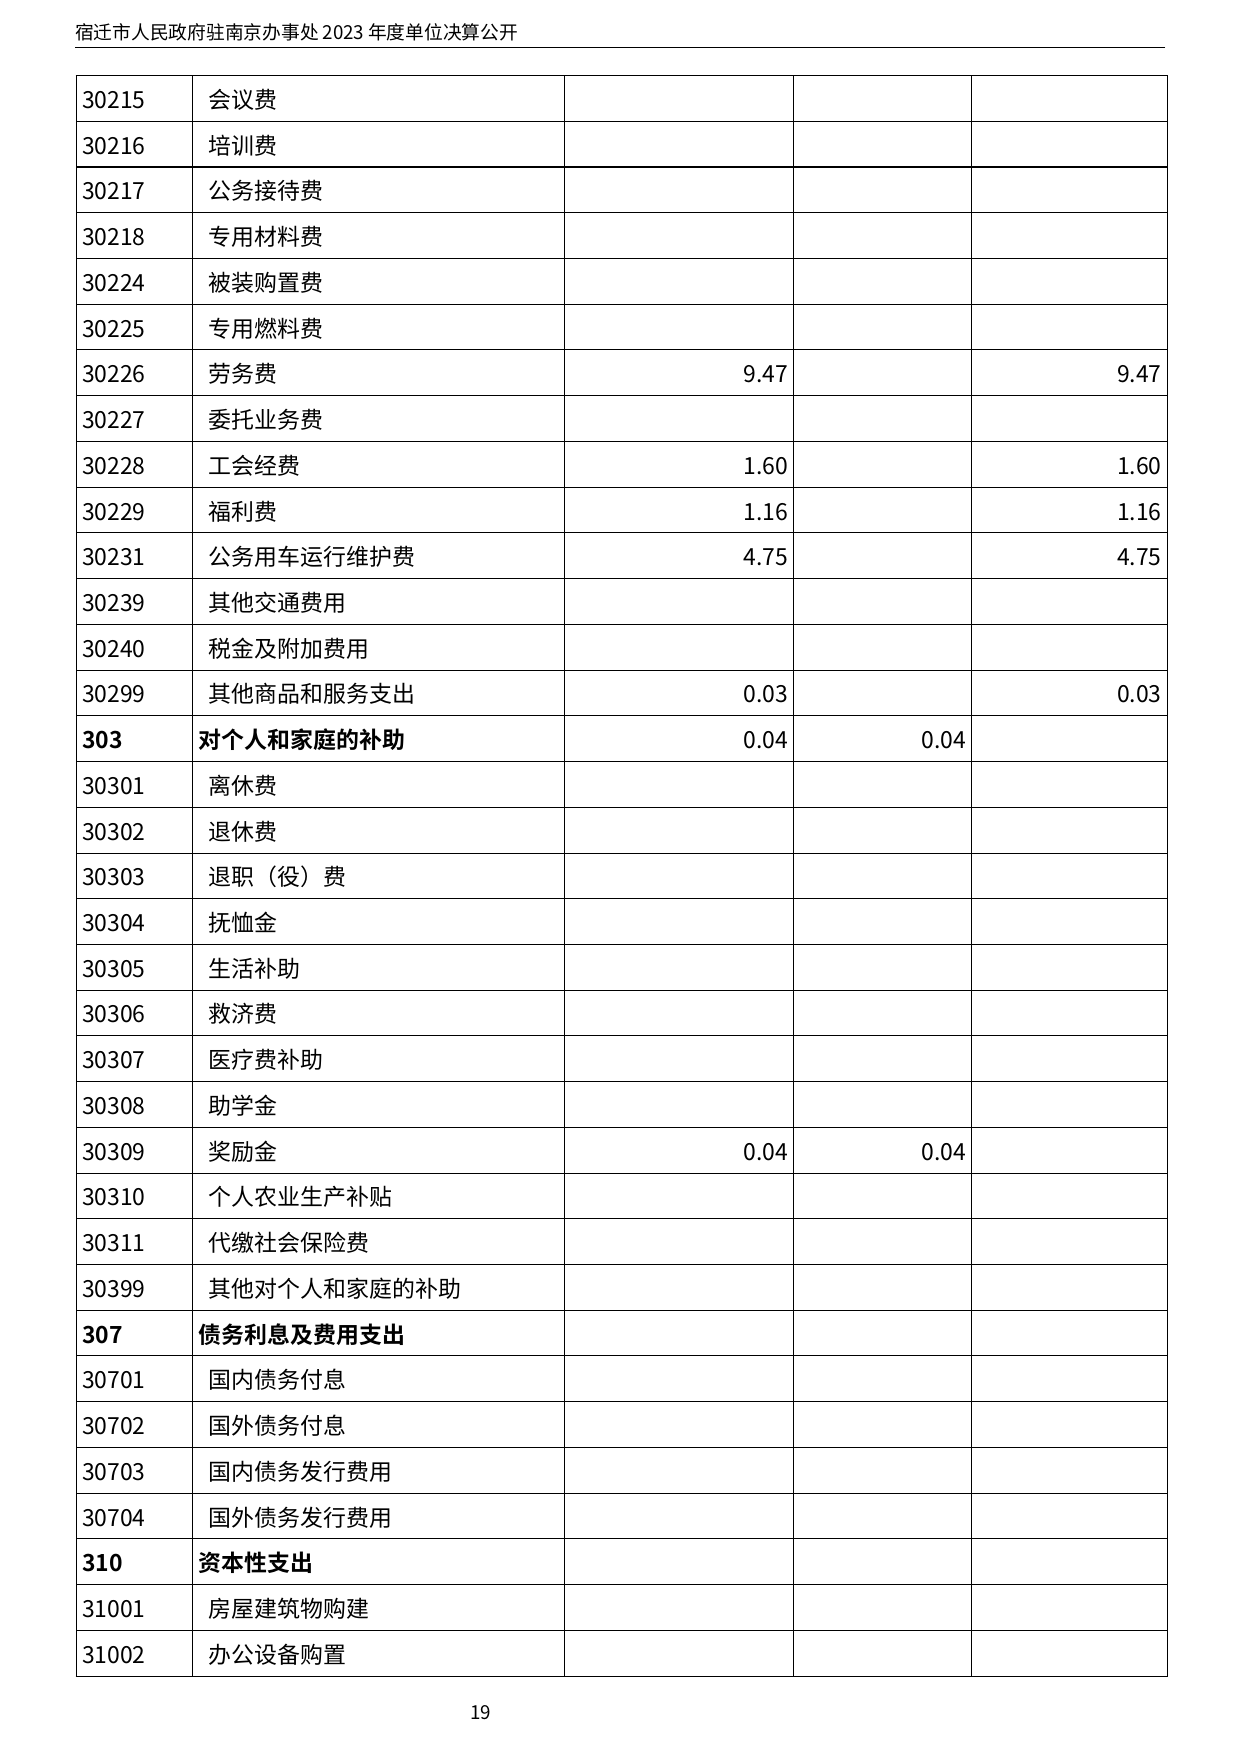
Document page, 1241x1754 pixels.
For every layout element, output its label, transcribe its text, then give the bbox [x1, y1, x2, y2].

table_cell [972, 76, 1167, 121]
table_cell 0.04 [794, 716, 971, 761]
table_cell [794, 168, 971, 212]
table_cell 30304 [77, 899, 192, 944]
table_cell 1.60 [972, 442, 1167, 487]
table_cell [565, 808, 793, 852]
table_cell [972, 945, 1167, 989]
table_cell 房屋建筑物购建 [193, 1585, 564, 1630]
table_cell 被装购置费 [193, 259, 564, 304]
table_cell 30305 [77, 945, 192, 989]
table_cell [565, 168, 793, 212]
table_cell 0.03 [972, 671, 1167, 715]
table_cell [565, 1539, 793, 1584]
table_cell [794, 625, 971, 669]
table_cell [794, 305, 971, 349]
table_cell 307 [77, 1311, 192, 1355]
table_cell 助学金 [193, 1082, 564, 1127]
table_cell [565, 1356, 793, 1401]
table_cell 奖励金 [193, 1128, 564, 1172]
table_cell 离休费 [193, 762, 564, 807]
table_cell [794, 1585, 971, 1630]
table_cell [972, 305, 1167, 349]
table_cell 30306 [77, 991, 192, 1035]
table_cell 30228 [77, 442, 192, 487]
table_cell [972, 1539, 1167, 1584]
table_cell [565, 1494, 793, 1538]
table_cell [565, 1311, 793, 1355]
table_cell [565, 122, 793, 166]
table_cell [794, 808, 971, 852]
table_cell [794, 579, 971, 624]
table_cell [794, 1219, 971, 1264]
table_cell [565, 1402, 793, 1447]
table_cell [794, 1265, 971, 1310]
table_cell 对个人和家庭的补助 [193, 716, 564, 761]
table_cell 30299 [77, 671, 192, 715]
table_cell [794, 213, 971, 258]
table_cell 303 [77, 716, 192, 761]
table_cell [794, 1082, 971, 1127]
table_cell [794, 1631, 971, 1676]
table_cell 30227 [77, 396, 192, 441]
table_cell 31002 [77, 1631, 192, 1676]
table_cell 公务用车运行维护费 [193, 533, 564, 578]
table_cell [794, 1448, 971, 1493]
table_cell 30399 [77, 1265, 192, 1310]
table_cell [794, 1036, 971, 1081]
table_cell [972, 579, 1167, 624]
table_cell 国外债务发行费用 [193, 1494, 564, 1538]
table_cell [794, 854, 971, 898]
table_cell [794, 533, 971, 578]
table_cell 国内债务付息 [193, 1356, 564, 1401]
table_cell [565, 1082, 793, 1127]
table_cell 30224 [77, 259, 192, 304]
table_cell 30215 [77, 76, 192, 121]
table_cell [972, 1174, 1167, 1218]
table_cell 30216 [77, 122, 192, 166]
table_cell [794, 396, 971, 441]
table_cell [972, 1311, 1167, 1355]
table_cell [972, 168, 1167, 212]
table_cell [565, 305, 793, 349]
table_cell [794, 442, 971, 487]
table_cell 专用燃料费 [193, 305, 564, 349]
table_cell [972, 625, 1167, 669]
table_cell [972, 762, 1167, 807]
table_cell [794, 899, 971, 944]
table_cell [565, 899, 793, 944]
table_cell 国外债务付息 [193, 1402, 564, 1447]
table_cell 培训费 [193, 122, 564, 166]
table_cell 31001 [77, 1585, 192, 1630]
table_cell [794, 1494, 971, 1538]
table_cell 30311 [77, 1219, 192, 1264]
table_cell [972, 854, 1167, 898]
table_cell 30310 [77, 1174, 192, 1218]
table_cell 30218 [77, 213, 192, 258]
table_cell [794, 1311, 971, 1355]
table_cell [794, 1402, 971, 1447]
table_cell 劳务费 [193, 350, 564, 395]
table_cell 30704 [77, 1494, 192, 1538]
table_cell 退职（役）费 [193, 854, 564, 898]
table_cell 0.03 [565, 671, 793, 715]
table_cell [972, 1402, 1167, 1447]
table_cell [794, 122, 971, 166]
table_cell 税金及附加费用 [193, 625, 564, 669]
table_cell [794, 76, 971, 121]
table_cell 福利费 [193, 488, 564, 532]
table_cell 办公设备购置 [193, 1631, 564, 1676]
table_cell [972, 259, 1167, 304]
table_cell 30309 [77, 1128, 192, 1172]
table_cell [565, 625, 793, 669]
table_cell 工会经费 [193, 442, 564, 487]
table_cell 会议费 [193, 76, 564, 121]
table_cell [972, 1082, 1167, 1127]
table_cell 债务利息及费用支出 [193, 1311, 564, 1355]
table_cell 1.16 [565, 488, 793, 532]
table_cell [972, 213, 1167, 258]
table_cell 30702 [77, 1402, 192, 1447]
table_cell 抚恤金 [193, 899, 564, 944]
table_cell [565, 1585, 793, 1630]
table_cell [794, 1174, 971, 1218]
table_cell [794, 259, 971, 304]
table_cell [565, 396, 793, 441]
table_cell 代缴社会保险费 [193, 1219, 564, 1264]
table_cell 资本性支出 [193, 1539, 564, 1584]
table_cell 30225 [77, 305, 192, 349]
table_cell 1.60 [565, 442, 793, 487]
table_cell [972, 122, 1167, 166]
table_cell 30308 [77, 1082, 192, 1127]
table_cell [565, 1036, 793, 1081]
table_cell [565, 762, 793, 807]
table_cell [565, 991, 793, 1035]
table_cell 国内债务发行费用 [193, 1448, 564, 1493]
table_cell 专用材料费 [193, 213, 564, 258]
table_cell [565, 854, 793, 898]
table_cell 30239 [77, 579, 192, 624]
table_cell [972, 808, 1167, 852]
table_cell 30307 [77, 1036, 192, 1081]
table_cell 其他交通费用 [193, 579, 564, 624]
table_cell 公务接待费 [193, 168, 564, 212]
table_cell 30701 [77, 1356, 192, 1401]
table_cell 310 [77, 1539, 192, 1584]
table_cell [794, 671, 971, 715]
table_cell 1.16 [972, 488, 1167, 532]
table_cell 30240 [77, 625, 192, 669]
table_cell [972, 1585, 1167, 1630]
table_cell 0.04 [565, 1128, 793, 1172]
table_cell 30302 [77, 808, 192, 852]
table_cell [565, 1174, 793, 1218]
table_cell [794, 488, 971, 532]
table_cell 退休费 [193, 808, 564, 852]
table_cell [794, 762, 971, 807]
table_cell [972, 899, 1167, 944]
table_cell [565, 259, 793, 304]
table_cell 其他对个人和家庭的补助 [193, 1265, 564, 1310]
table_cell [565, 1219, 793, 1264]
table_cell [972, 1128, 1167, 1172]
table_cell [794, 350, 971, 395]
table_cell 30231 [77, 533, 192, 578]
table_cell 4.75 [565, 533, 793, 578]
table_cell [565, 1631, 793, 1676]
table_cell [972, 1036, 1167, 1081]
table_cell [565, 945, 793, 989]
table_cell 0.04 [794, 1128, 971, 1172]
table_cell [972, 1631, 1167, 1676]
table_cell [972, 991, 1167, 1035]
table_cell [794, 1356, 971, 1401]
table_cell [972, 1356, 1167, 1401]
table_cell 30303 [77, 854, 192, 898]
table_cell [794, 991, 971, 1035]
table_cell [565, 1265, 793, 1310]
table_cell 30229 [77, 488, 192, 532]
table_cell [565, 213, 793, 258]
table_cell 救济费 [193, 991, 564, 1035]
table_cell [972, 1448, 1167, 1493]
table_cell [565, 76, 793, 121]
table_cell [794, 1539, 971, 1584]
table_cell 9.47 [972, 350, 1167, 395]
table_cell [972, 1494, 1167, 1538]
table_cell 30703 [77, 1448, 192, 1493]
table_cell [972, 1219, 1167, 1264]
table_cell 个人农业生产补贴 [193, 1174, 564, 1218]
table_cell [565, 1448, 793, 1493]
table_cell 医疗费补助 [193, 1036, 564, 1081]
table_cell 30226 [77, 350, 192, 395]
table_cell 9.47 [565, 350, 793, 395]
table_cell 生活补助 [193, 945, 564, 989]
table_cell 30301 [77, 762, 192, 807]
table_cell [565, 579, 793, 624]
table_cell 委托业务费 [193, 396, 564, 441]
table_cell [972, 396, 1167, 441]
table_cell [972, 1265, 1167, 1310]
table_cell 30217 [77, 168, 192, 212]
table_cell 4.75 [972, 533, 1167, 578]
table_cell [972, 716, 1167, 761]
table_cell [794, 945, 971, 989]
table_cell 其他商品和服务支出 [193, 671, 564, 715]
table_cell 0.04 [565, 716, 793, 761]
